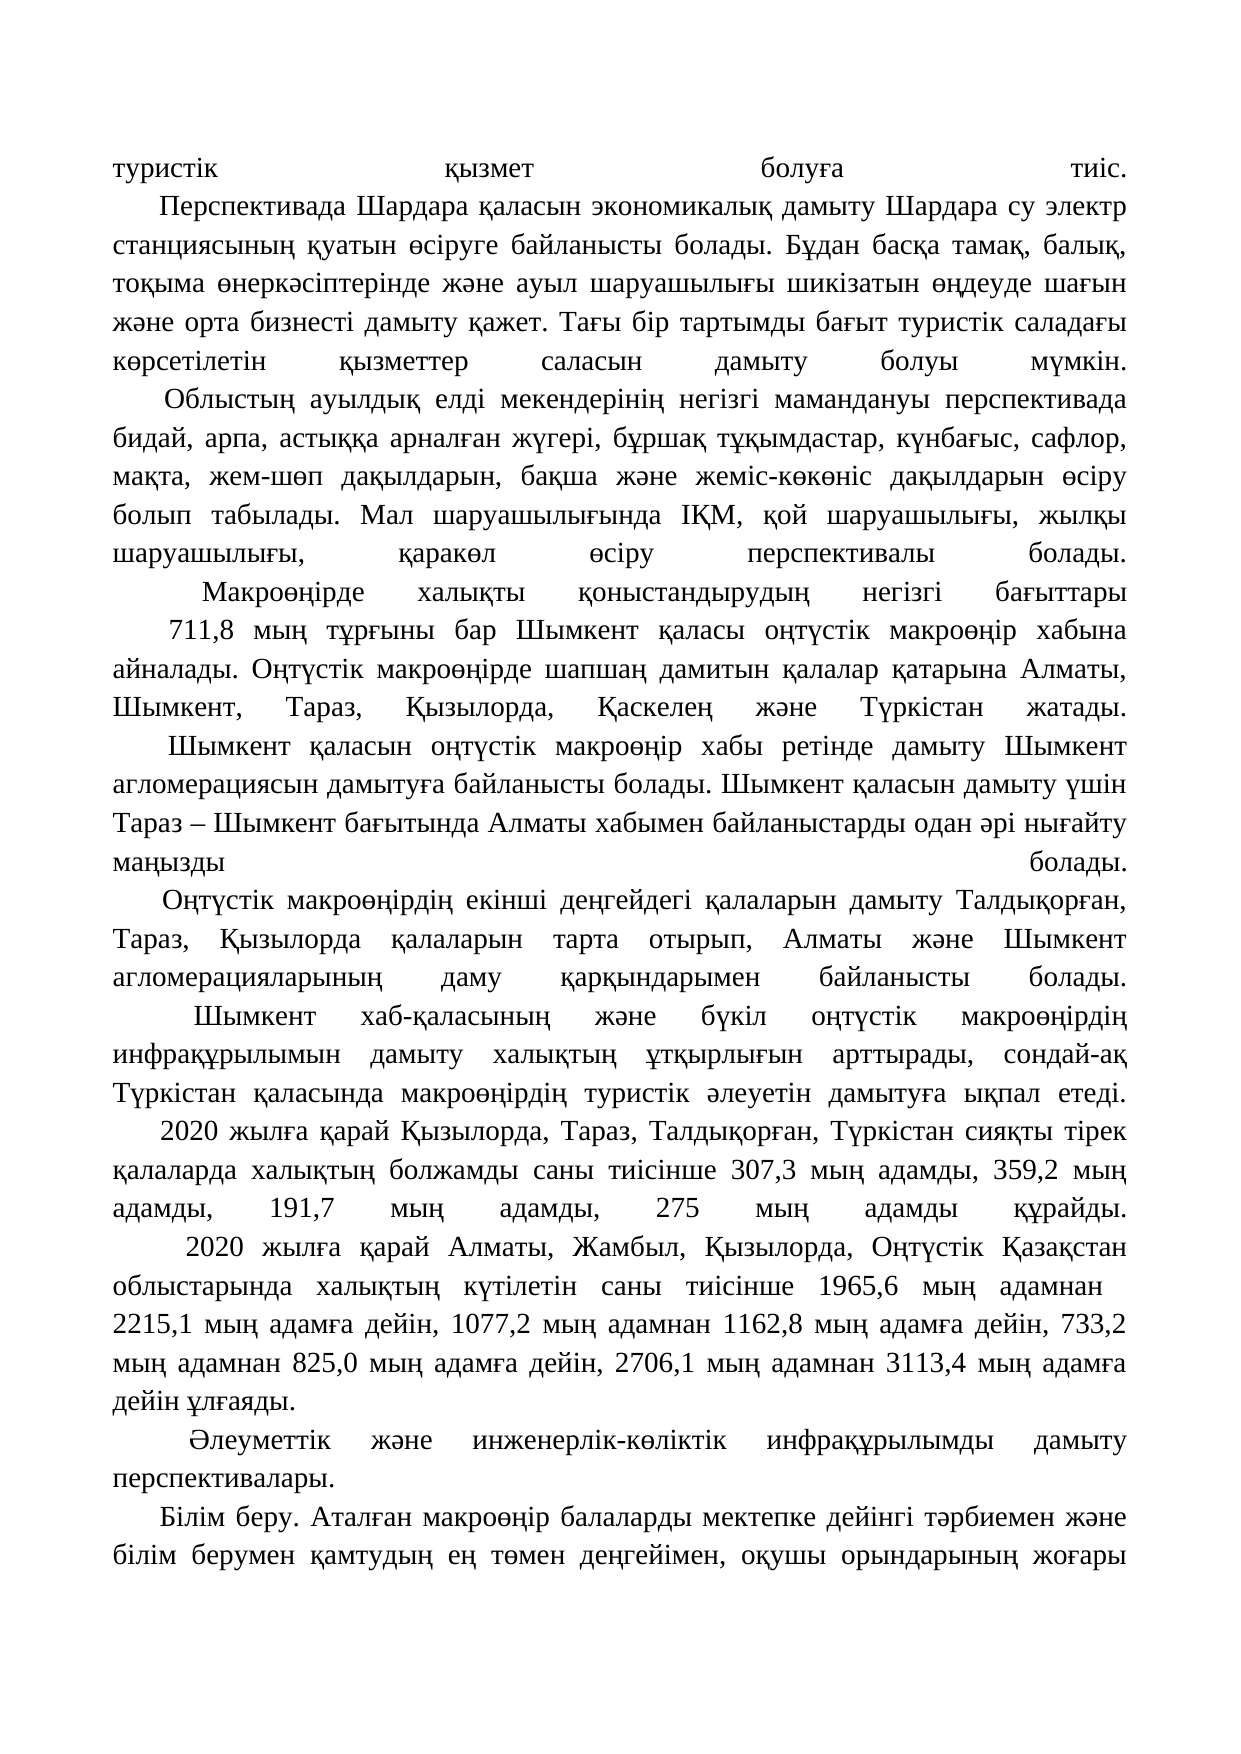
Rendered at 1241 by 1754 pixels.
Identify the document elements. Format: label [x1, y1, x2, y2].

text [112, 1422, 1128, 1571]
text [112, 150, 1128, 1417]
